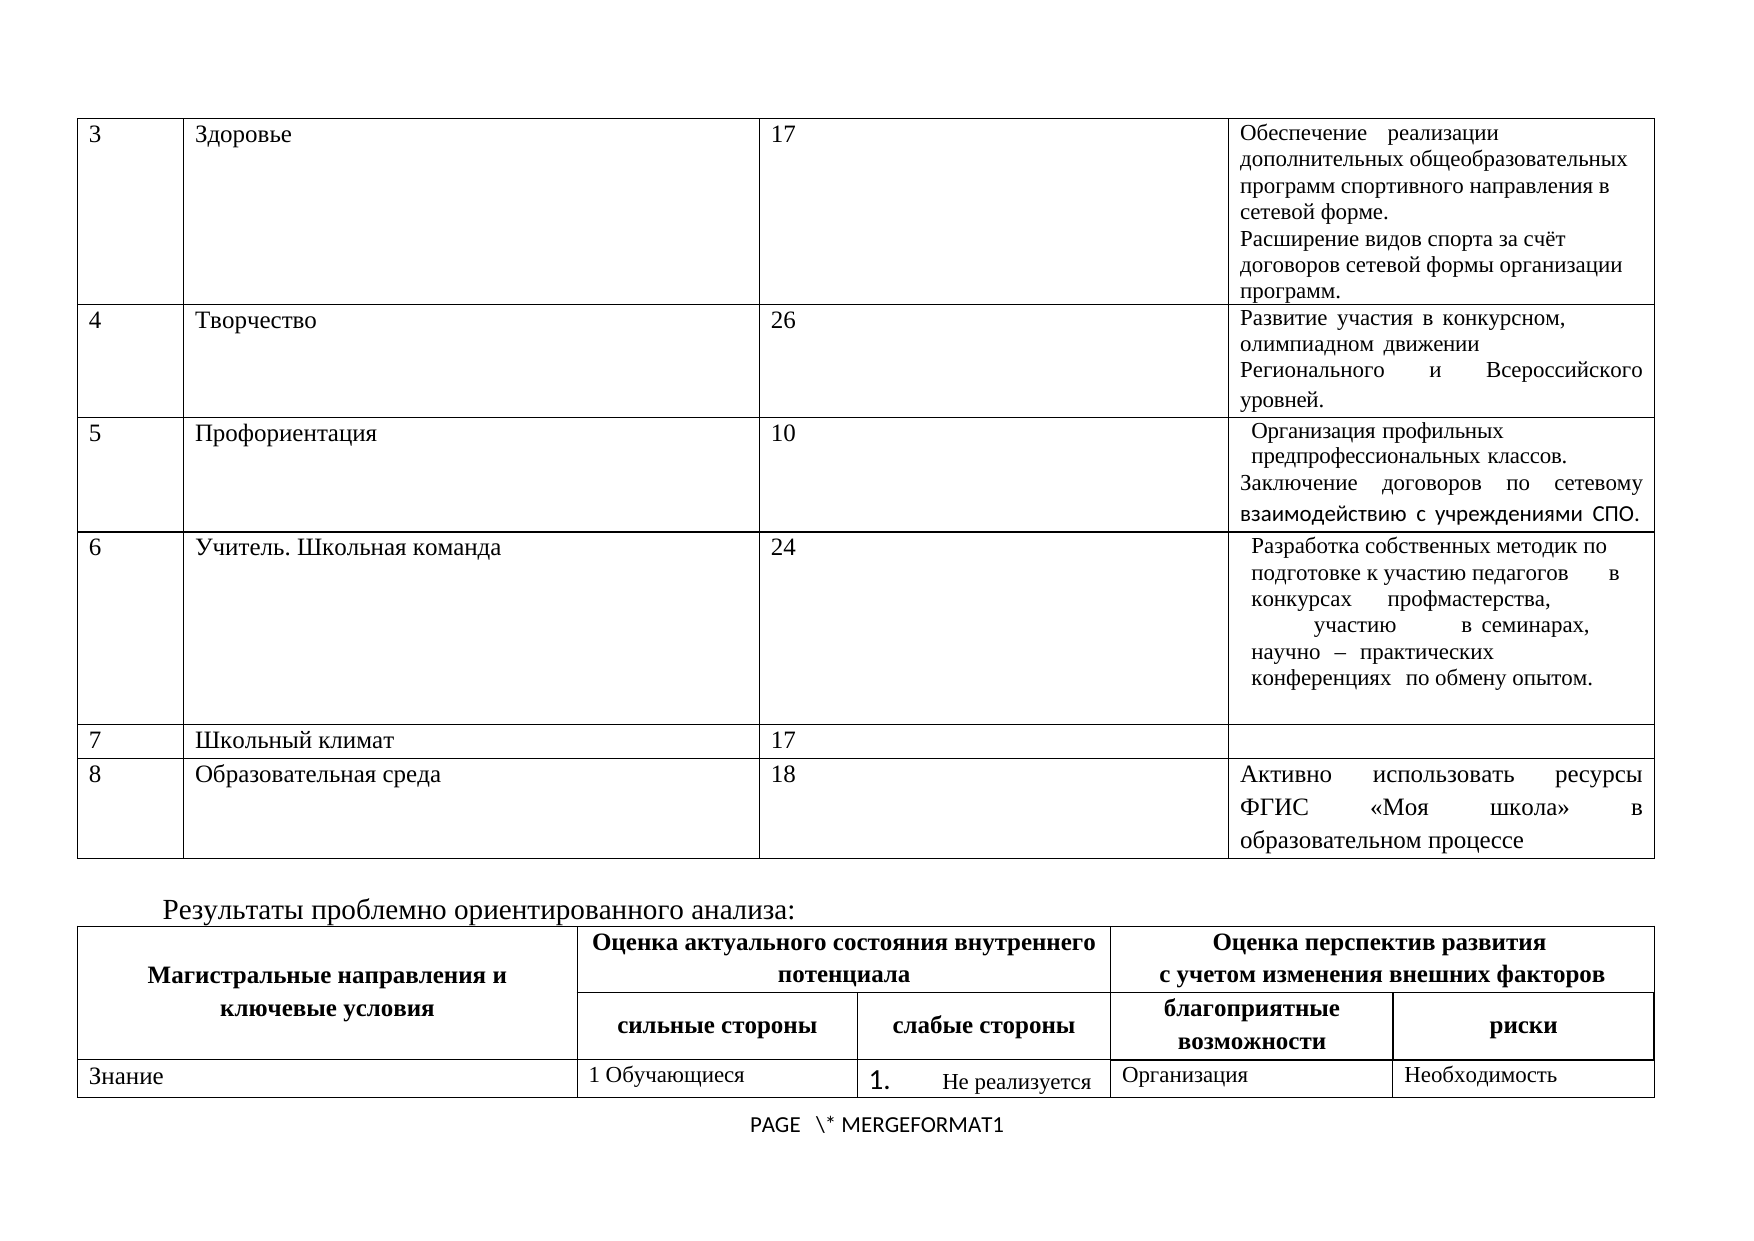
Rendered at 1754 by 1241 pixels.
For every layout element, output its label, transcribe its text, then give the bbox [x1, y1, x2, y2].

table_cell 24 [760, 533, 1228, 724]
table_cell Учитель. Школьная команда [184, 533, 759, 724]
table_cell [858, 1060, 1110, 1097]
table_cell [578, 1060, 857, 1097]
table_cell Профориентация [184, 418, 759, 531]
table_cell благоприятные возможности [1111, 993, 1392, 1059]
table_cell 26 [760, 305, 1228, 417]
table_cell [1229, 725, 1654, 758]
table_cell 5 [78, 418, 183, 531]
table_cell 3 [78, 119, 183, 304]
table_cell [1393, 1061, 1654, 1097]
table_cell Образовательная среда [184, 759, 759, 857]
table_cell Развитие участия в конкурсном, олимпиадном движении Регионального и Всероссийского уровней. [1229, 305, 1654, 417]
table_cell 4 [78, 305, 183, 417]
table_cell Знание [78, 1060, 577, 1097]
table_cell Здоровье [184, 119, 759, 304]
table_cell 8 [78, 759, 183, 857]
table_cell 7 [78, 725, 183, 758]
table_cell 17 [760, 119, 1228, 304]
table_header Оценка перспектив развития с учетом изменения внешних факторов [1111, 927, 1654, 992]
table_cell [1111, 1061, 1392, 1097]
table_cell Активно использовать ресурсы ФГИС «Моя школа» в образовательном процессе [1229, 759, 1654, 857]
table_header Магистральные направления и ключевые условия [78, 927, 577, 1059]
table_cell 17 [760, 725, 1228, 758]
table_cell сильные стороны [578, 993, 857, 1059]
table_header Оценка актуального состояния внутреннего потенциала [578, 927, 1110, 992]
table_cell риски [1394, 993, 1653, 1059]
table_cell Организация профильных предпрофессиональных классов. Заключение договоров по сетевому взаимодействию с учреждениями СПО. [1229, 418, 1654, 531]
table_cell Разработка собственных методик по подготовке к участию педагогов в конкурсах профмастерства, участию в семинарах, научно – практических конференциях по обмену опытом. [1229, 533, 1654, 724]
table_cell Творчество [184, 305, 759, 417]
table_cell слабые стороны [858, 993, 1110, 1059]
table_cell 10 [760, 418, 1228, 531]
table_cell Школьный климат [184, 725, 759, 758]
text Результаты проблемно ориентированного анализа: [89, 892, 1665, 926]
table_cell 6 [78, 533, 183, 724]
table_cell 18 [760, 759, 1228, 857]
table_cell Обеспечение реализации дополнительных общеобразовательных программ спортивного направления в сетевой форме. Расширение видов спорта за счёт договоров сетевой формы организации программ. [1229, 119, 1654, 304]
